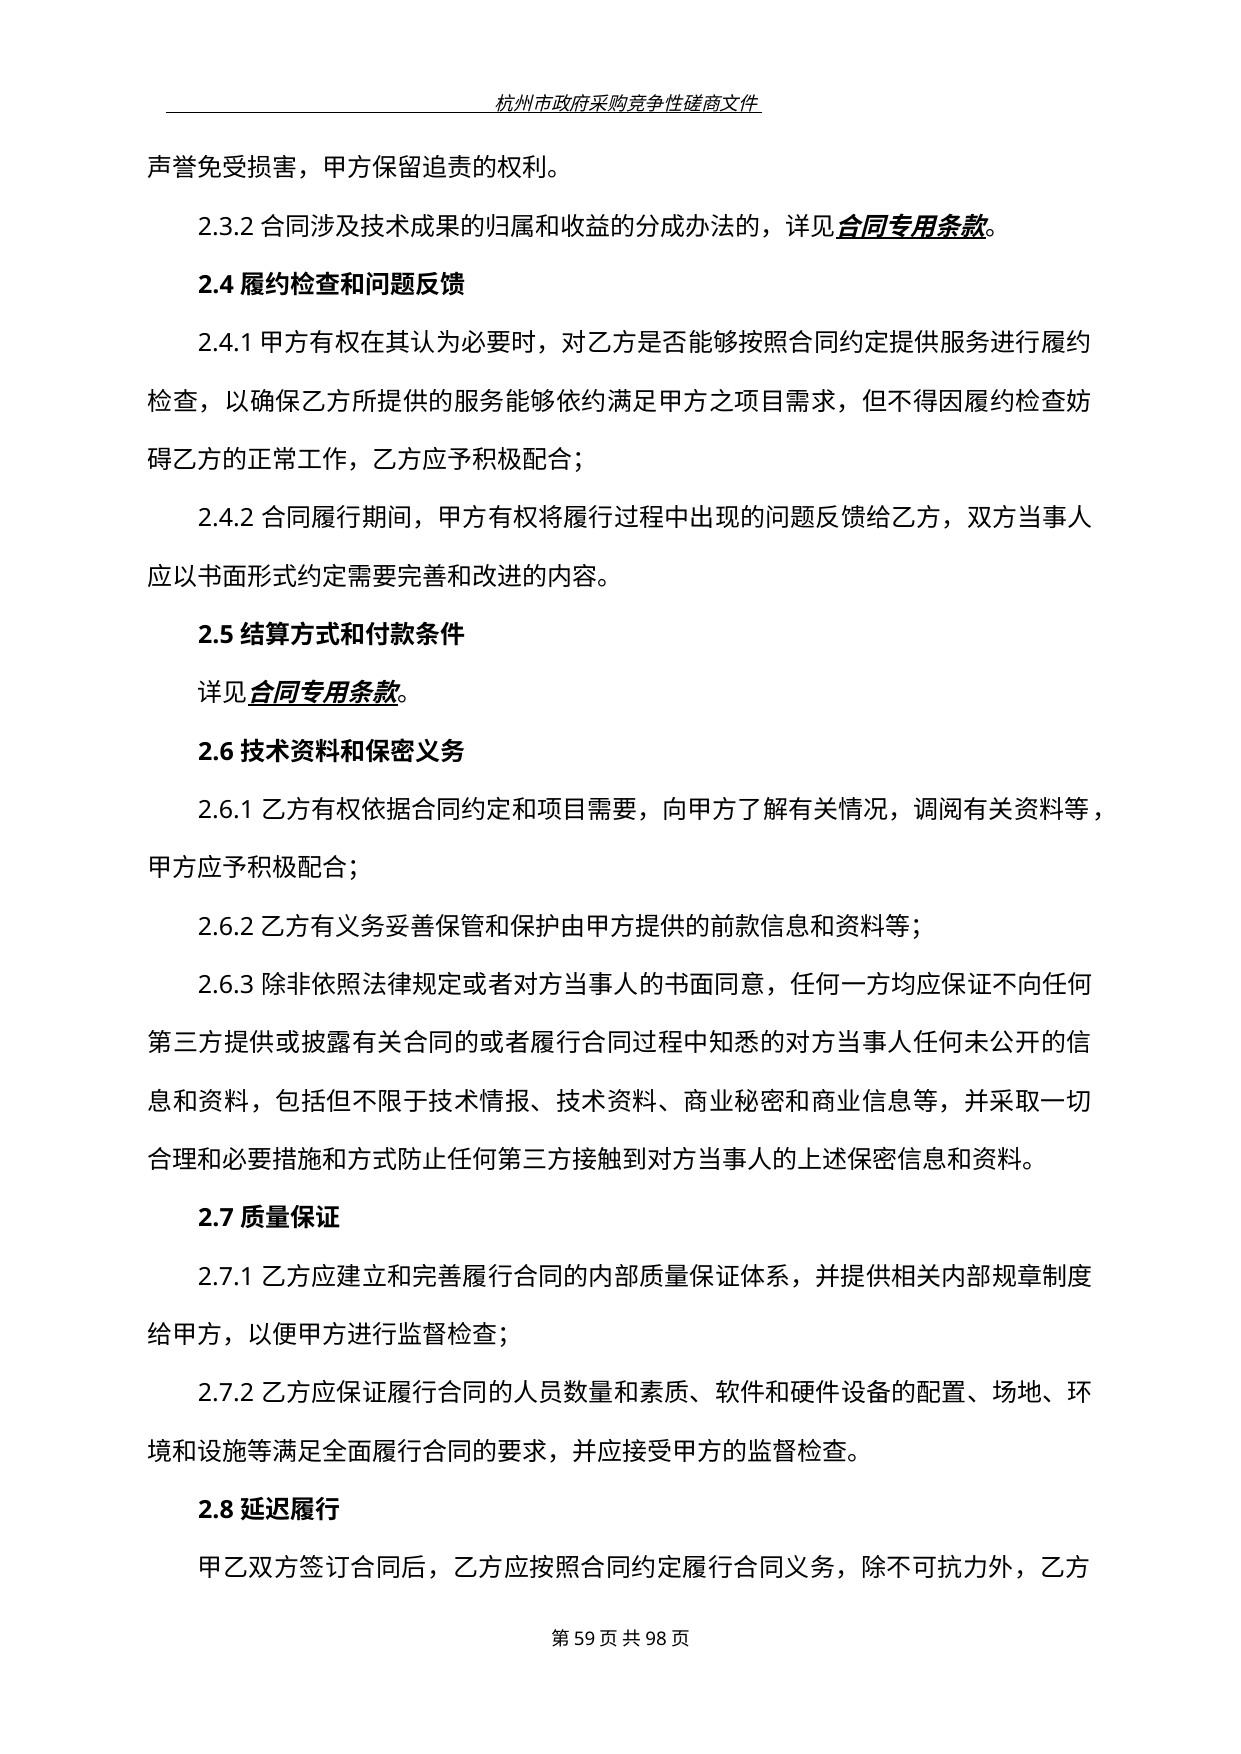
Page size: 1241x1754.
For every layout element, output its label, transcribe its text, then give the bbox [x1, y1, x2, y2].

text 2.4.2 合同履行期间，甲方有权将履行过程中出现的问题反馈给乙方，双方当事人应以书面形式约定需要完善和改进的内容。 [148, 480, 1092, 597]
text 2.7 质量保证 [148, 1180, 1092, 1238]
text 2.4 履约检查和问题反馈 [148, 247, 1092, 305]
text 2.6 技术资料和保密义务 [148, 713, 1092, 772]
text 2.7.2 乙方应保证履行合同的人员数量和素质、软件和硬件设备的配置、场地、环境和设施等满足全面履行合同的要求，并应接受甲方的监督检查。 [148, 1355, 1092, 1472]
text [148, 130, 1092, 188]
text 2.7.1 乙方应建立和完善履行合同的内部质量保证体系，并提供相关内部规章制度给甲方，以便甲方进行监督检查； [148, 1238, 1092, 1355]
text 2.6.1 乙方有权依据合同约定和项目需要，向甲方了解有关情况，调阅有关资料等，甲方应予积极配合； [148, 772, 1092, 888]
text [148, 1530, 1092, 1588]
text 2.3.2 合同涉及技术成果的归属和收益的分成办法的，详见合同专用条款。 [148, 188, 1092, 247]
text 2.6.3 除非依照法律规定或者对方当事人的书面同意，任何一方均应保证不向任何第三方提供或披露有关合同的或者履行合同过程中知悉的对方当事人任何未公开的信息和资料，包括但不限于技术情报、技术资料、商业秘密和商业信息等，并采取一切合理和必要措施和方式防止任何第三方接触到对方当事人的上述保密信息和资料。 [148, 947, 1092, 1180]
text 详见合同专用条款。 [148, 655, 1092, 713]
text 2.4.1甲方有权在其认为必要时，对乙方是否能够按照合同约定提供服务进行履约检查，以确保乙方所提供的服务能够依约满足甲方之项目需求，但不得因履约检查妨碍乙方的正常工作，乙方应予积极配合； [148, 305, 1092, 480]
text 2.6.2 乙方有义务妥善保管和保护由甲方提供的前款信息和资料等； [148, 888, 1092, 947]
text 2.5 结算方式和付款条件 [148, 597, 1092, 655]
text 2.8 延迟履行 [148, 1472, 1092, 1530]
